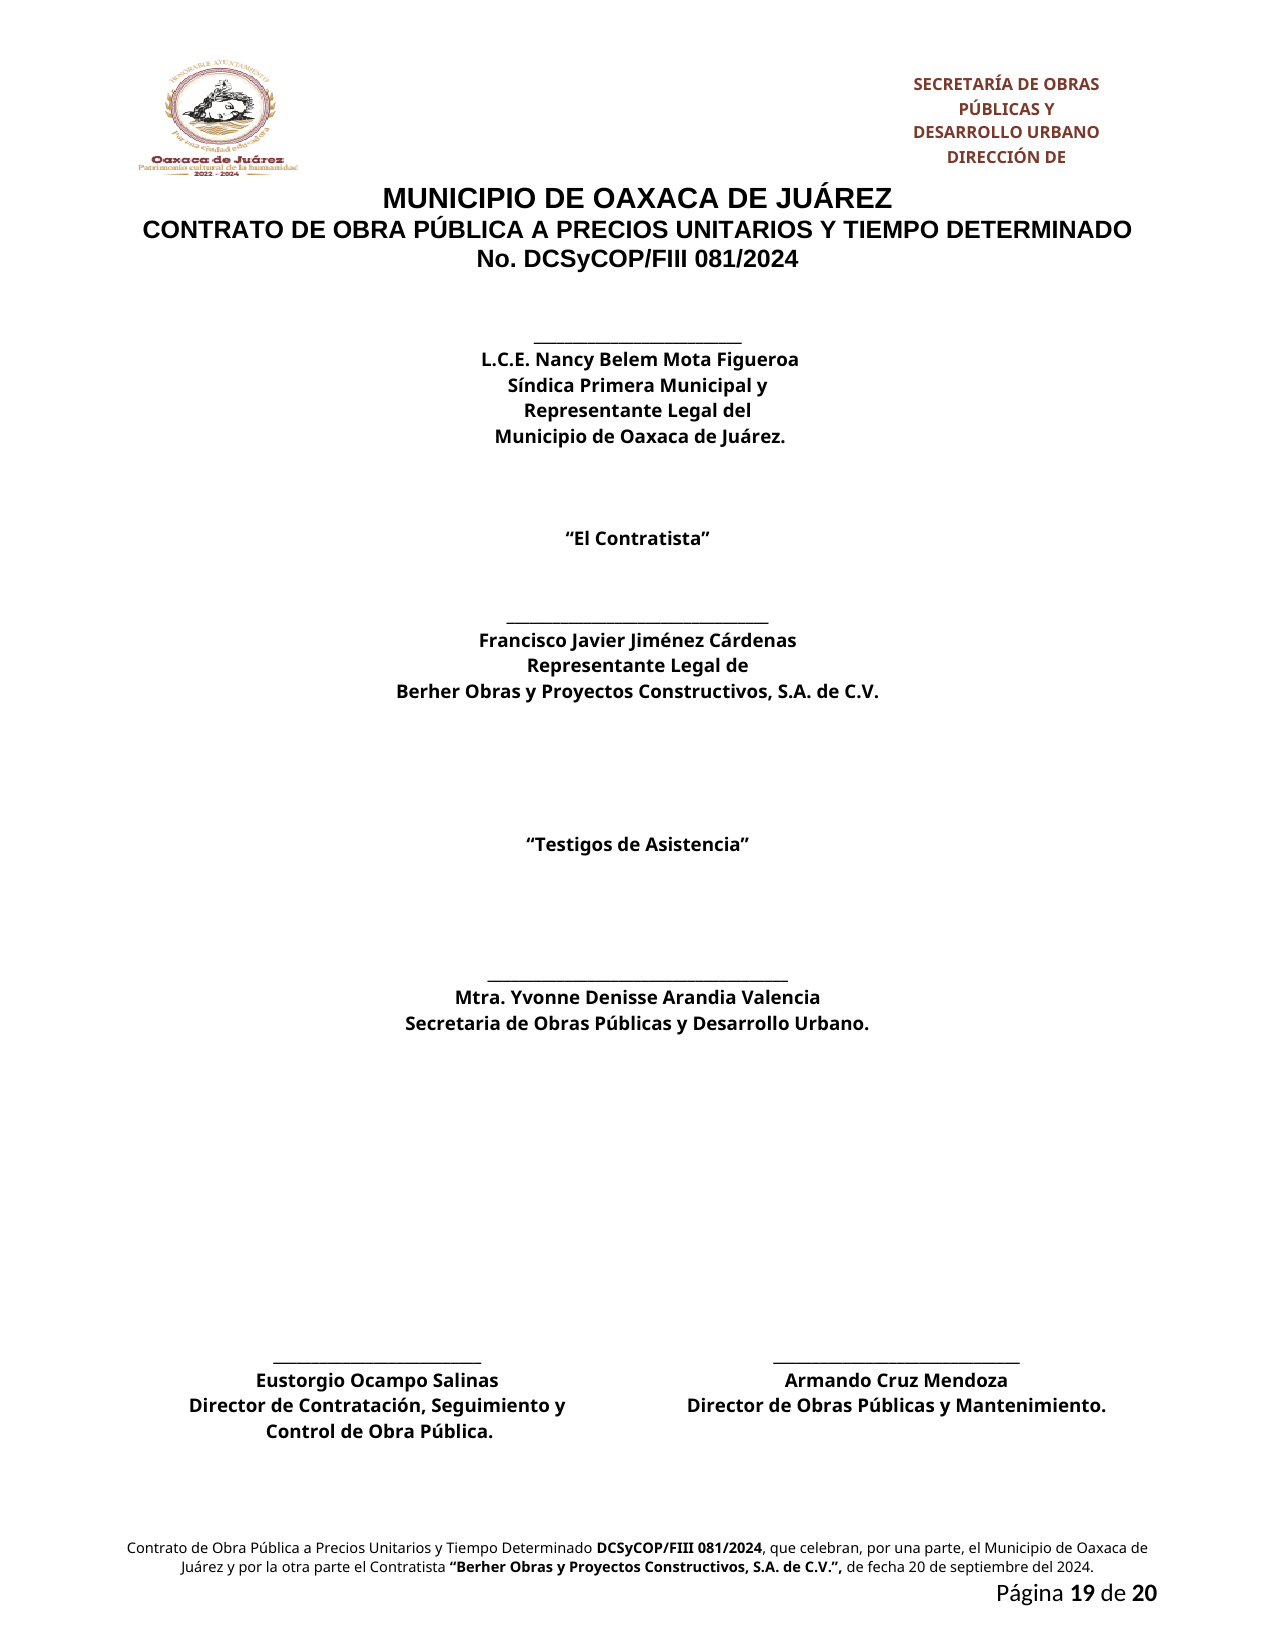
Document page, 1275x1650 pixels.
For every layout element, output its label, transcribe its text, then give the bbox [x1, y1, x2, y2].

table_header ________________________________ Armando Cruz Mendoza Director de Obras Públicas y Mantenimiento. [636, 1342, 1157, 1444]
text Francisco Javier Jiménez Cárdenas [118, 627, 1157, 653]
text Síndica Primera Municipal y [118, 372, 1157, 397]
text __________________________________ [118, 602, 1157, 627]
text “El Contratista” [118, 525, 1157, 551]
text L.C.E. Nancy Belem Mota Figueroa [118, 346, 1157, 372]
text “Testigos de Asistencia” [118, 831, 1157, 857]
text Municipio de Oaxaca de Juárez. [118, 423, 1157, 448]
table_header ___________________________ Eustorgio Ocampo Salinas Director de Contratación, Seguimiento y Control de Obra Pública. [118, 1342, 636, 1444]
text Berher Obras y Proyectos Constructivos, S.A. de C.V. [118, 678, 1157, 704]
text Representante Legal de [118, 653, 1157, 678]
text Mtra. Yvonne Denisse Arandia Valencia [118, 984, 1157, 1010]
text _______________________________________ [118, 959, 1157, 984]
text Representante Legal del [118, 397, 1157, 423]
text ___________________________ [118, 321, 1157, 346]
text Secretaria de Obras Públicas y Desarrollo Urbano. [118, 1010, 1157, 1036]
